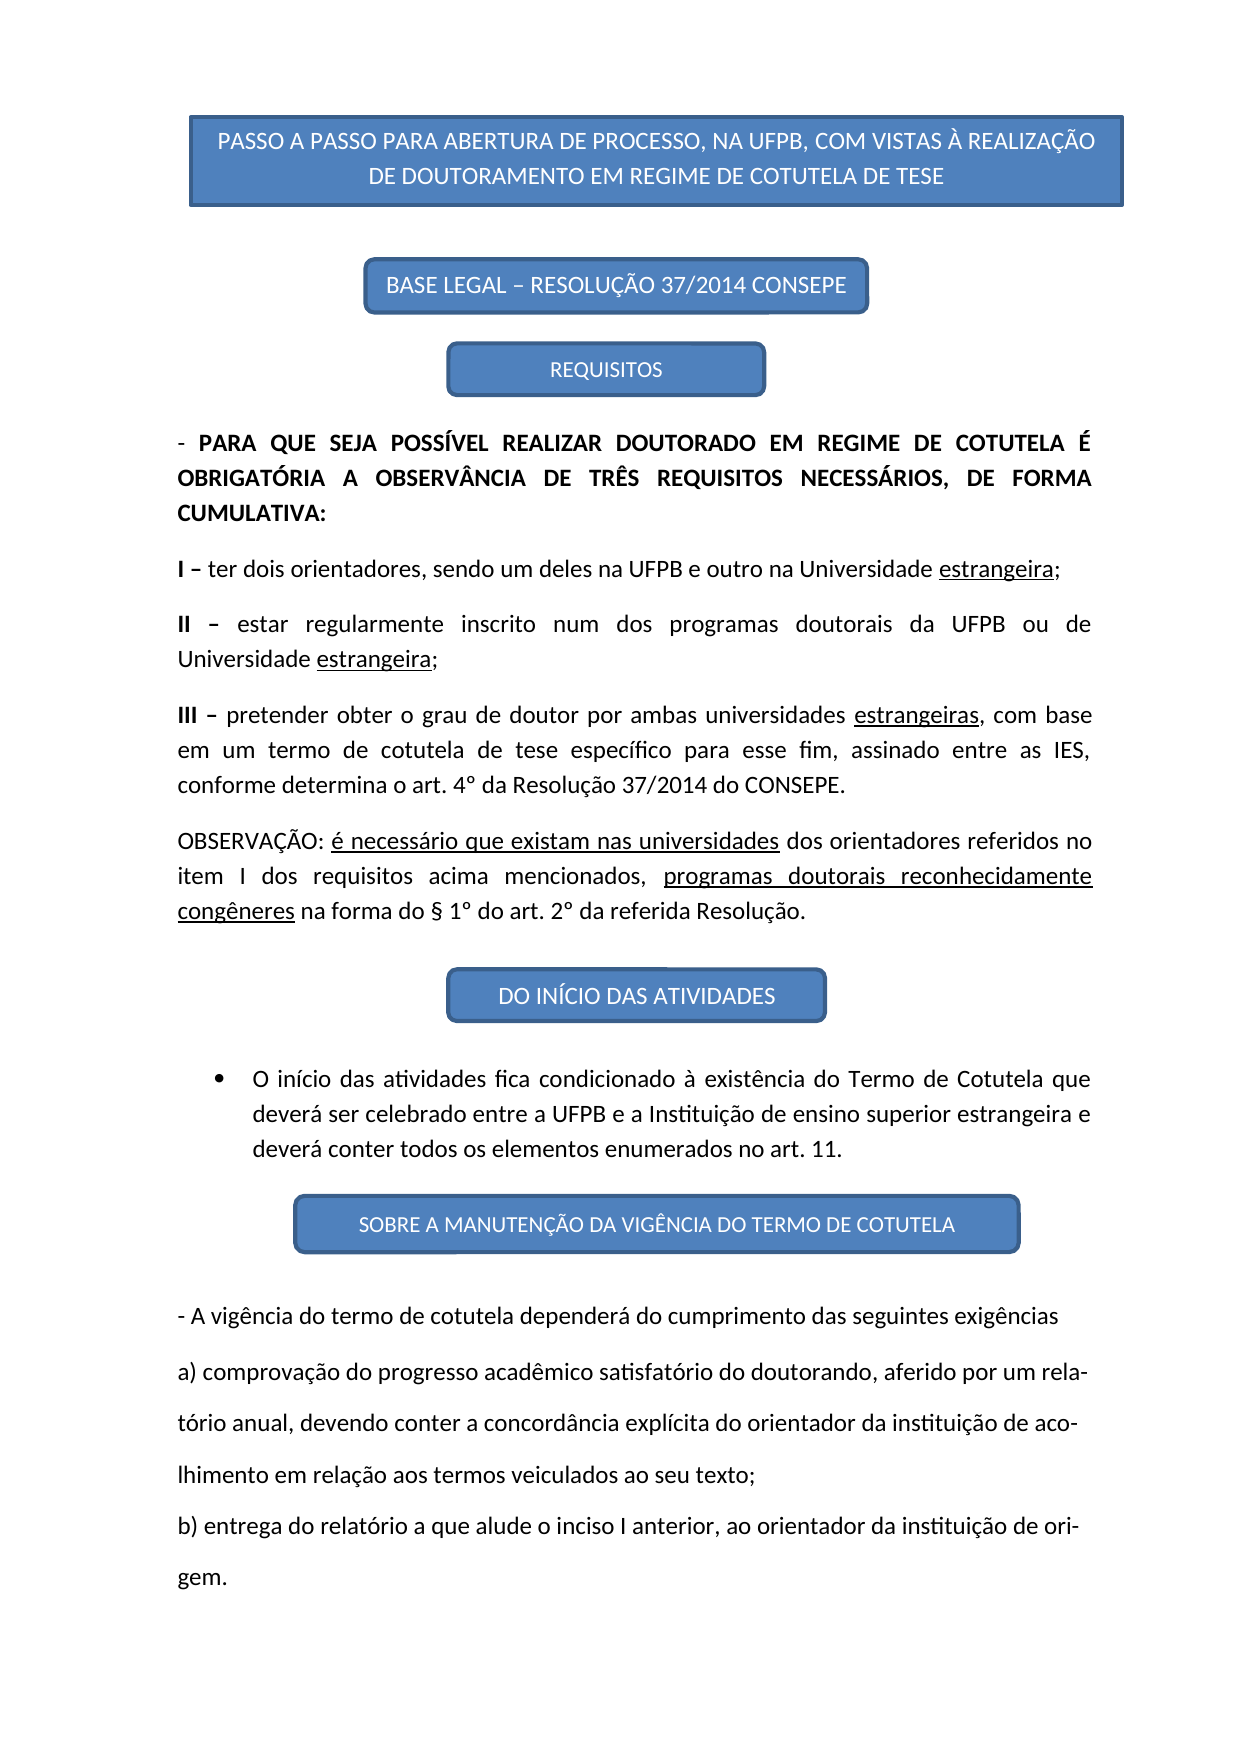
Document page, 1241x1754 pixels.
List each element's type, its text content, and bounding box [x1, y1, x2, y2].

text - PARA QUE SEJA POSSÍVEL REALIZAR DOUTORADO EM REGIME DE COTUTELA É OBRIGATÓRIA A OBSERVÂNCIA DE TRÊS REQUISITOS NECESSÁRIOS, DE FORMA CUMULATIVA: [177, 427, 1092, 527]
text lhimento em relação aos termos veiculados ao seu texto; [177, 1459, 1092, 1489]
text III – pretender obter o grau de doutor por ambas universidades estrangeiras, com base em um termo de cotutela de tese específico para esse fim, assinado entre as IES, conforme determina o art. 4º da Resolução 37/2014 do CONSEPE. [177, 699, 1092, 800]
text b) entrega do relatório a que alude o inciso I anterior, ao orientador da instituição de ori- [177, 1510, 1092, 1541]
text II – estar regularmente inscrito num dos programas doutorais da UFPB ou de Universidade estrangeira; [177, 608, 1092, 674]
text I – ter dois orientadores, sendo um deles na UFPB e outro na Universidade estrangeira; [177, 553, 1092, 583]
text OBSERVAÇÃO: é necessário que existam nas universidades dos orientadores referidos no item I dos requisitos acima mencionados, programas doutorais reconhecidamente congêneres na forma do § 1º do art. 2º da referida Resolução. [177, 825, 1092, 926]
text - A vigência do termo de cotutela dependerá do cumprimento das seguintes exigências [177, 1300, 1092, 1331]
text gem. [177, 1561, 1092, 1592]
text tório anual, devendo conter a concordância explícita do orientador da instituição de aco- [177, 1407, 1092, 1438]
list O início das atividades fica condicionado à existência do Termo de Cotutela que deverá ser celebrado entre a UFPB e a Instituição de ensino superior estrangeira e deverá conter todos os elementos enumerados no art. 11. [215, 1063, 1092, 1163]
text a) comprovação do progresso acadêmico satisfatório do doutorando, aferido por um rela- [177, 1356, 1092, 1387]
